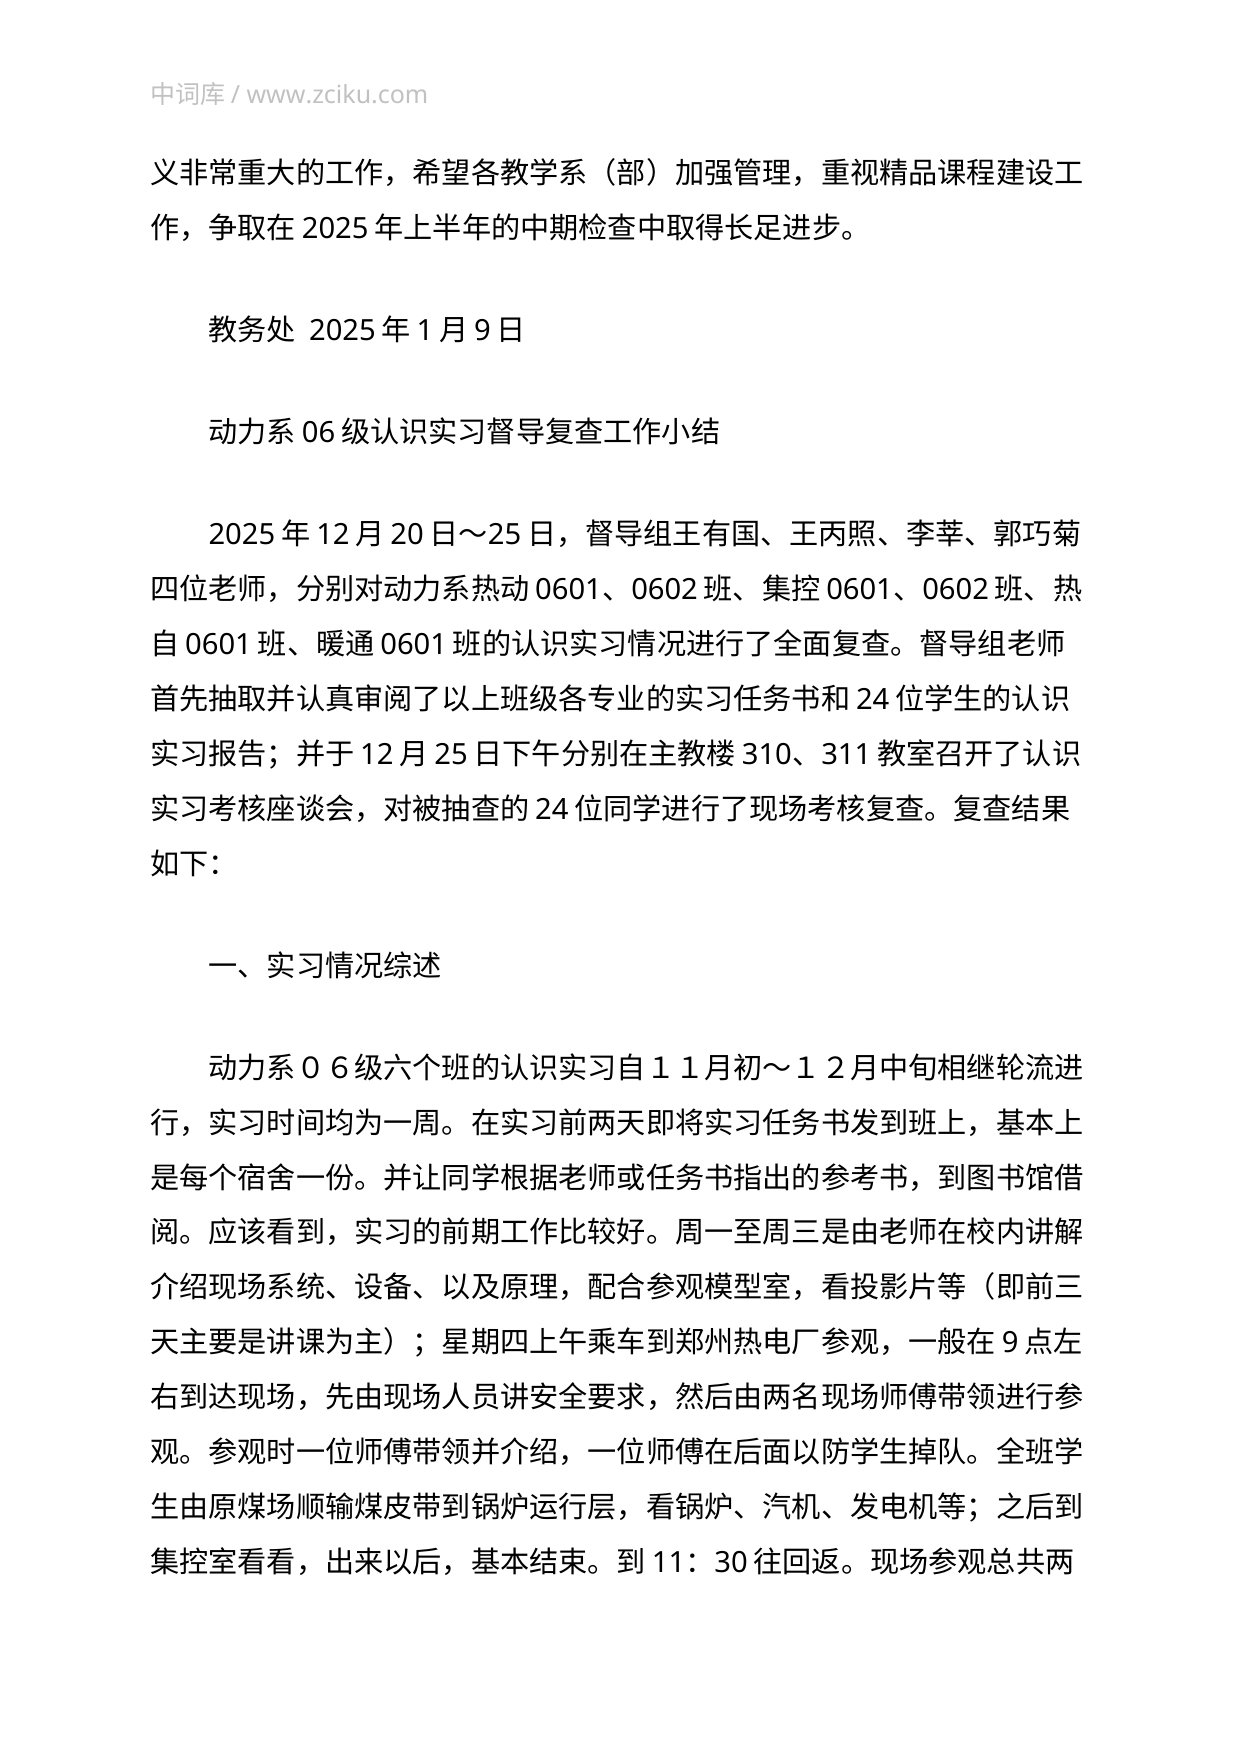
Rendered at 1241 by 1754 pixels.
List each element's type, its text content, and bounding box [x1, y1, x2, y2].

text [150, 150, 1090, 247]
text 一、实习情况综述 [150, 943, 1090, 985]
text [150, 1044, 1090, 1581]
text 2025年12月20日～25日，督导组王有国、王丙照、李莘、郭巧菊四位老师，分别对动力系热动0601、0602班、集控0601、0602班、热自0601班、暖通0601班的认识实习情况进行了全面复查。督导组老师首先抽取并认真审阅了以上班级各专业的实习任务书和24位学生的认识实习报告；并于12月25日下午分别在主教楼310、311教室召开了认识实习考核座谈会，对被抽查的24位同学进行了现场考核复查。复查结果如下： [150, 511, 1090, 883]
text 教务处 2025年1月9日 [150, 307, 1090, 349]
text 动力系06级认识实习督导复查工作小结 [150, 409, 1090, 451]
